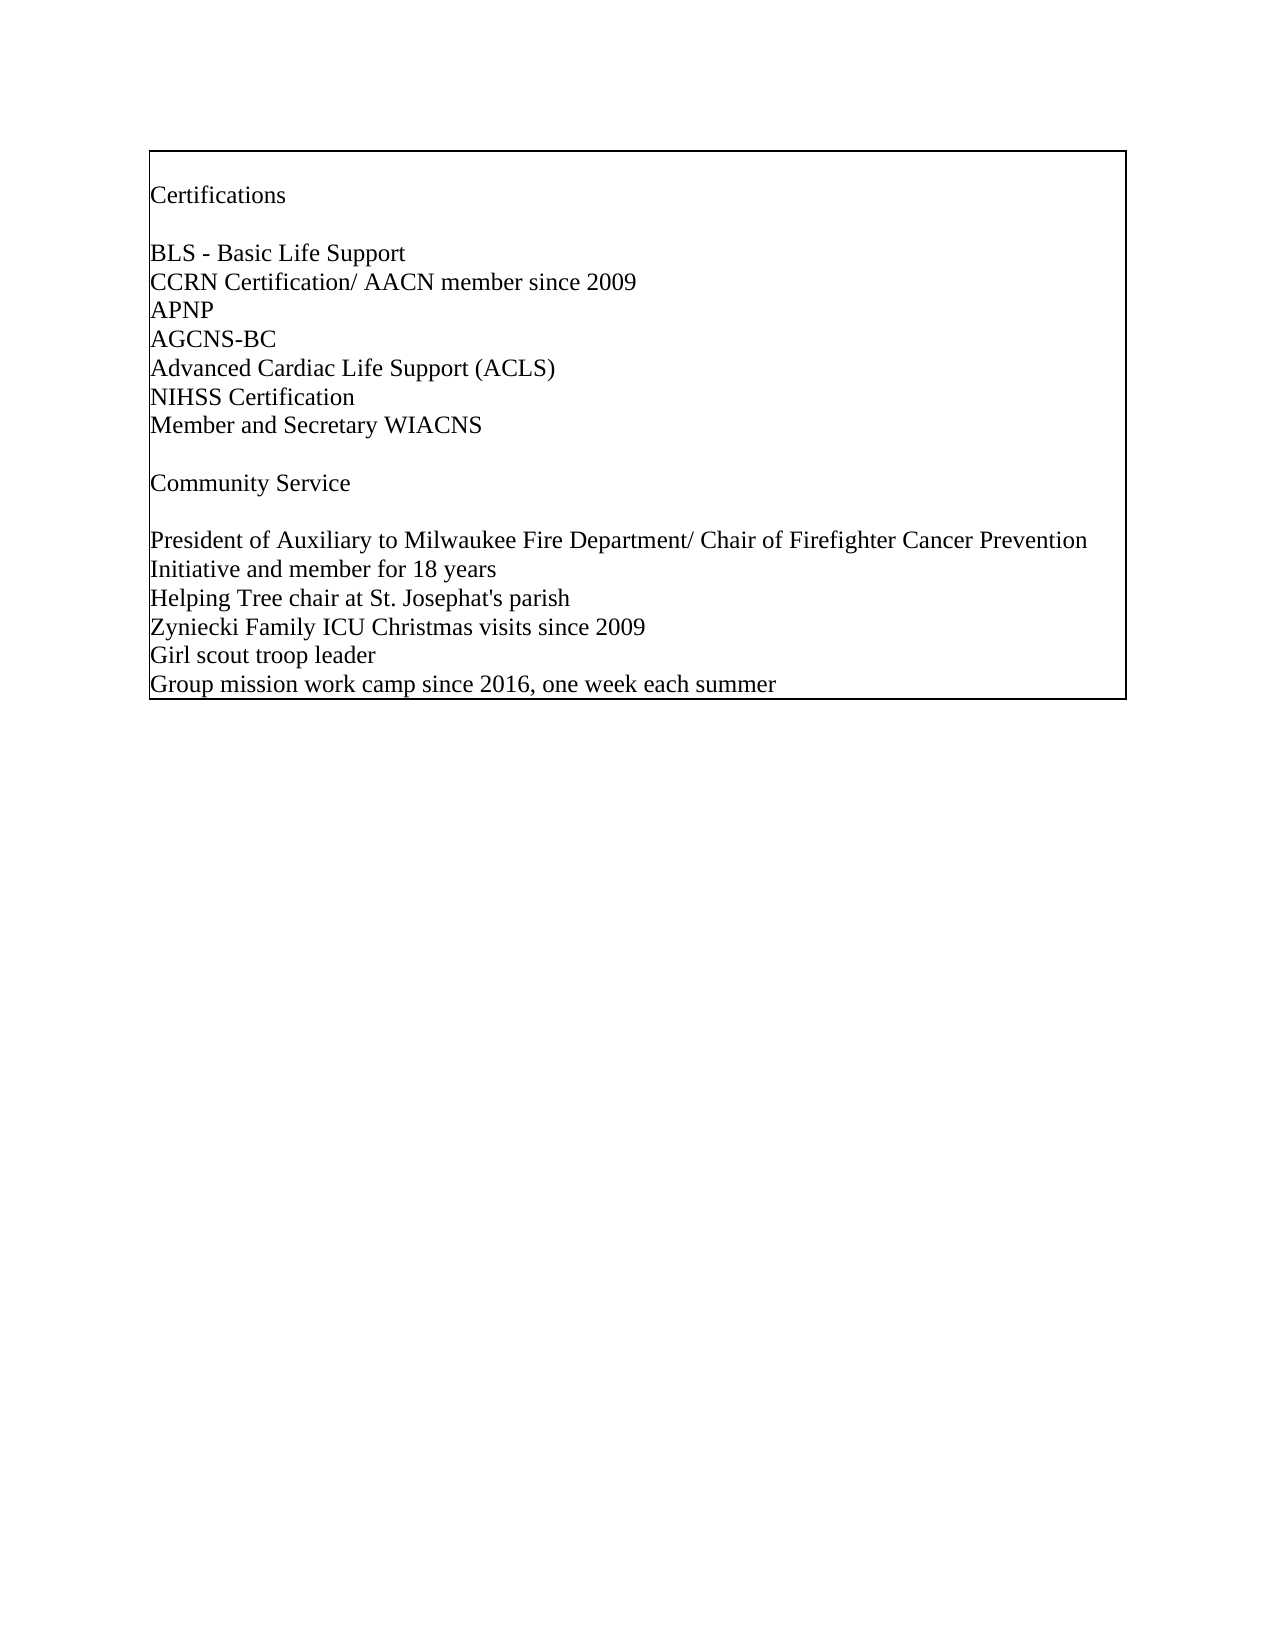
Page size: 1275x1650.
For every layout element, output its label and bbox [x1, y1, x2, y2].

table_header [150, 152, 1125, 698]
